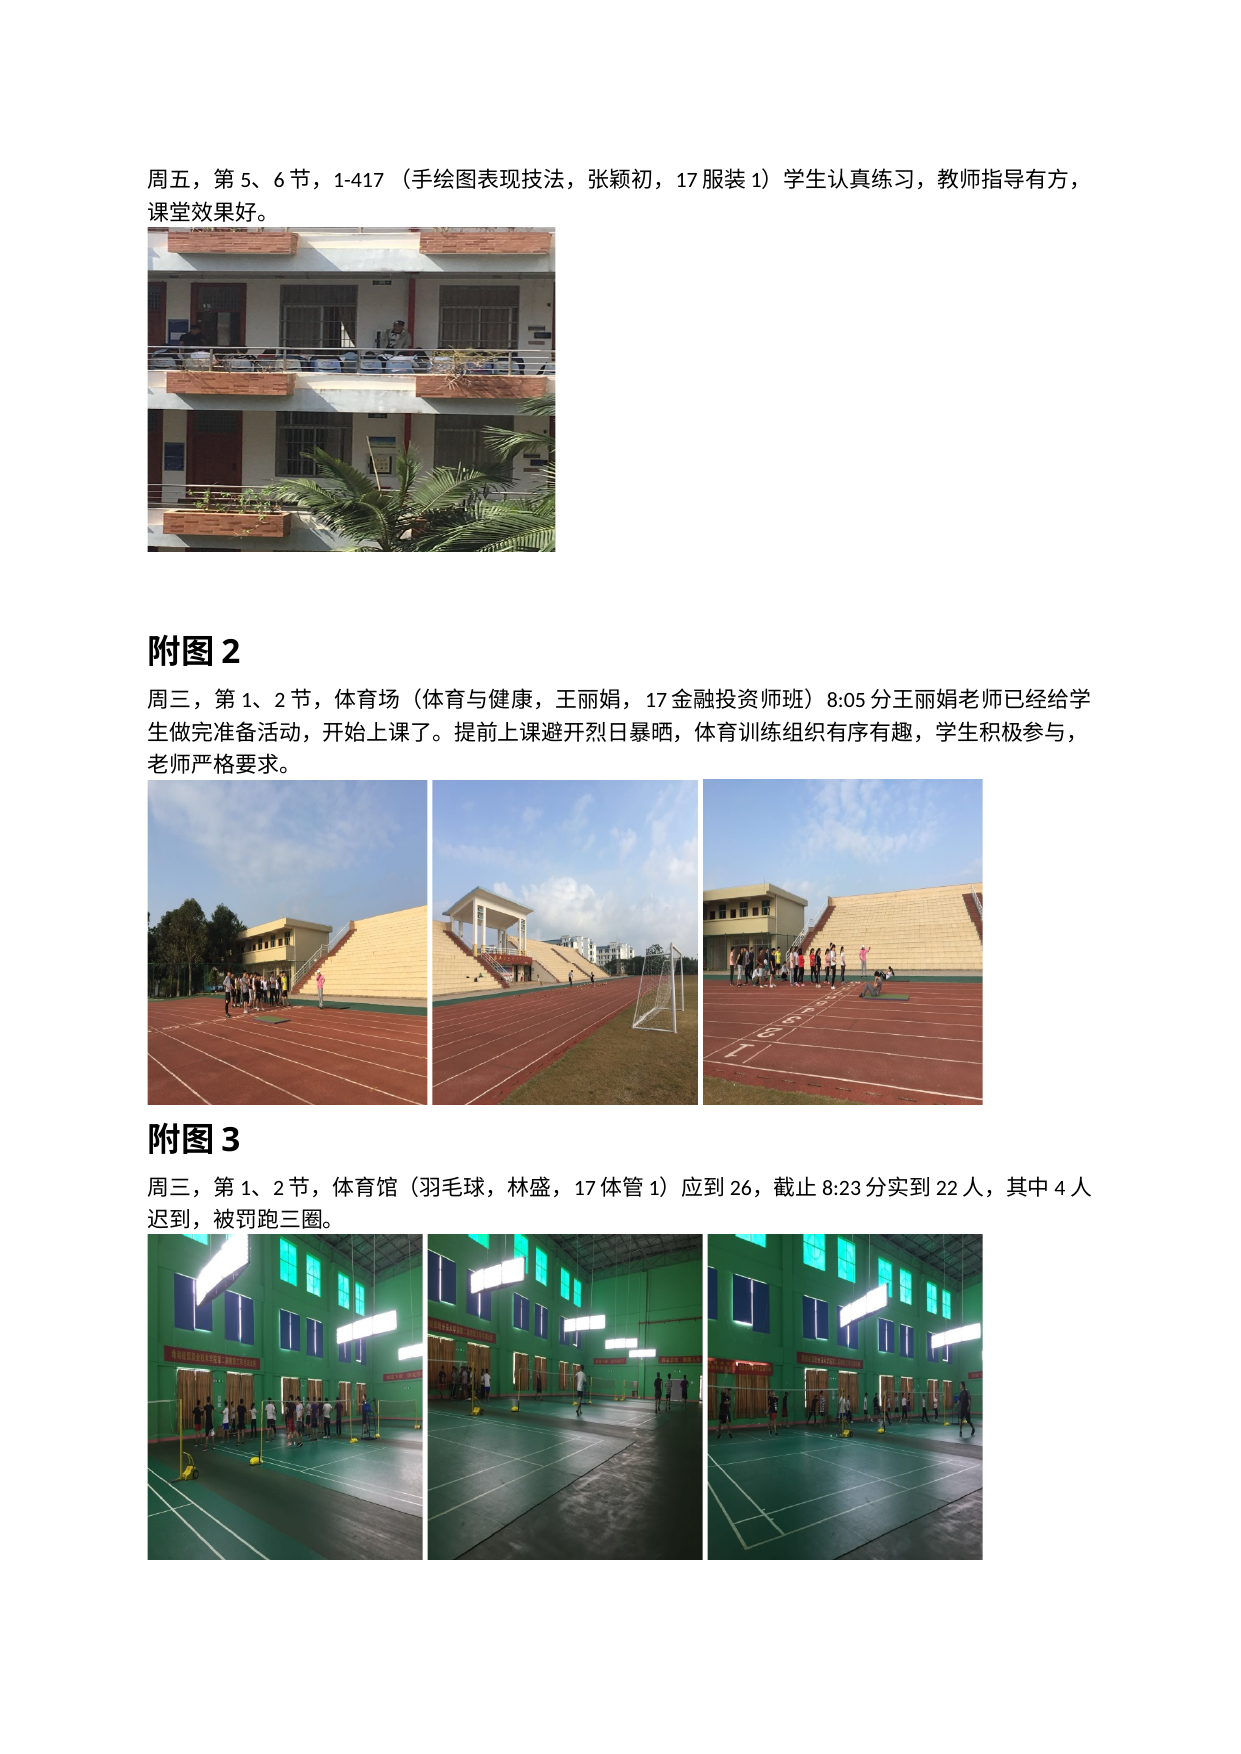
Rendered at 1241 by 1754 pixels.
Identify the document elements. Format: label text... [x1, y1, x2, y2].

picture [427, 1234, 703, 1560]
picture [147, 780, 428, 1105]
picture [703, 779, 983, 1105]
text 周五，第5、6节，1-417 （手绘图表现技法，张颖初，17服装1）学生认真练习，教师指导有方，课堂效果好。 [148, 162, 1092, 227]
picture [432, 780, 698, 1105]
picture [707, 1234, 983, 1560]
text 附图3 [148, 1104, 1092, 1169]
text 周三，第1、2节，体育场（体育与健康，王丽娟，17金融投资师班）8:05分王丽娟老师已经给学生做完准备活动，开始上课了。提前上课避开烈日暴晒，体育训练组织有序有趣，学生积极参与，老师严格要求。 [148, 682, 1092, 779]
picture [147, 1234, 423, 1560]
picture [147, 227, 556, 552]
text 附图2 [148, 617, 1092, 682]
text 周三，第1、2节，体育馆（羽毛球，林盛，17体管1）应到26，截止8:23分实到22人，其中4人迟到，被罚跑三圈。 [148, 1169, 1092, 1234]
